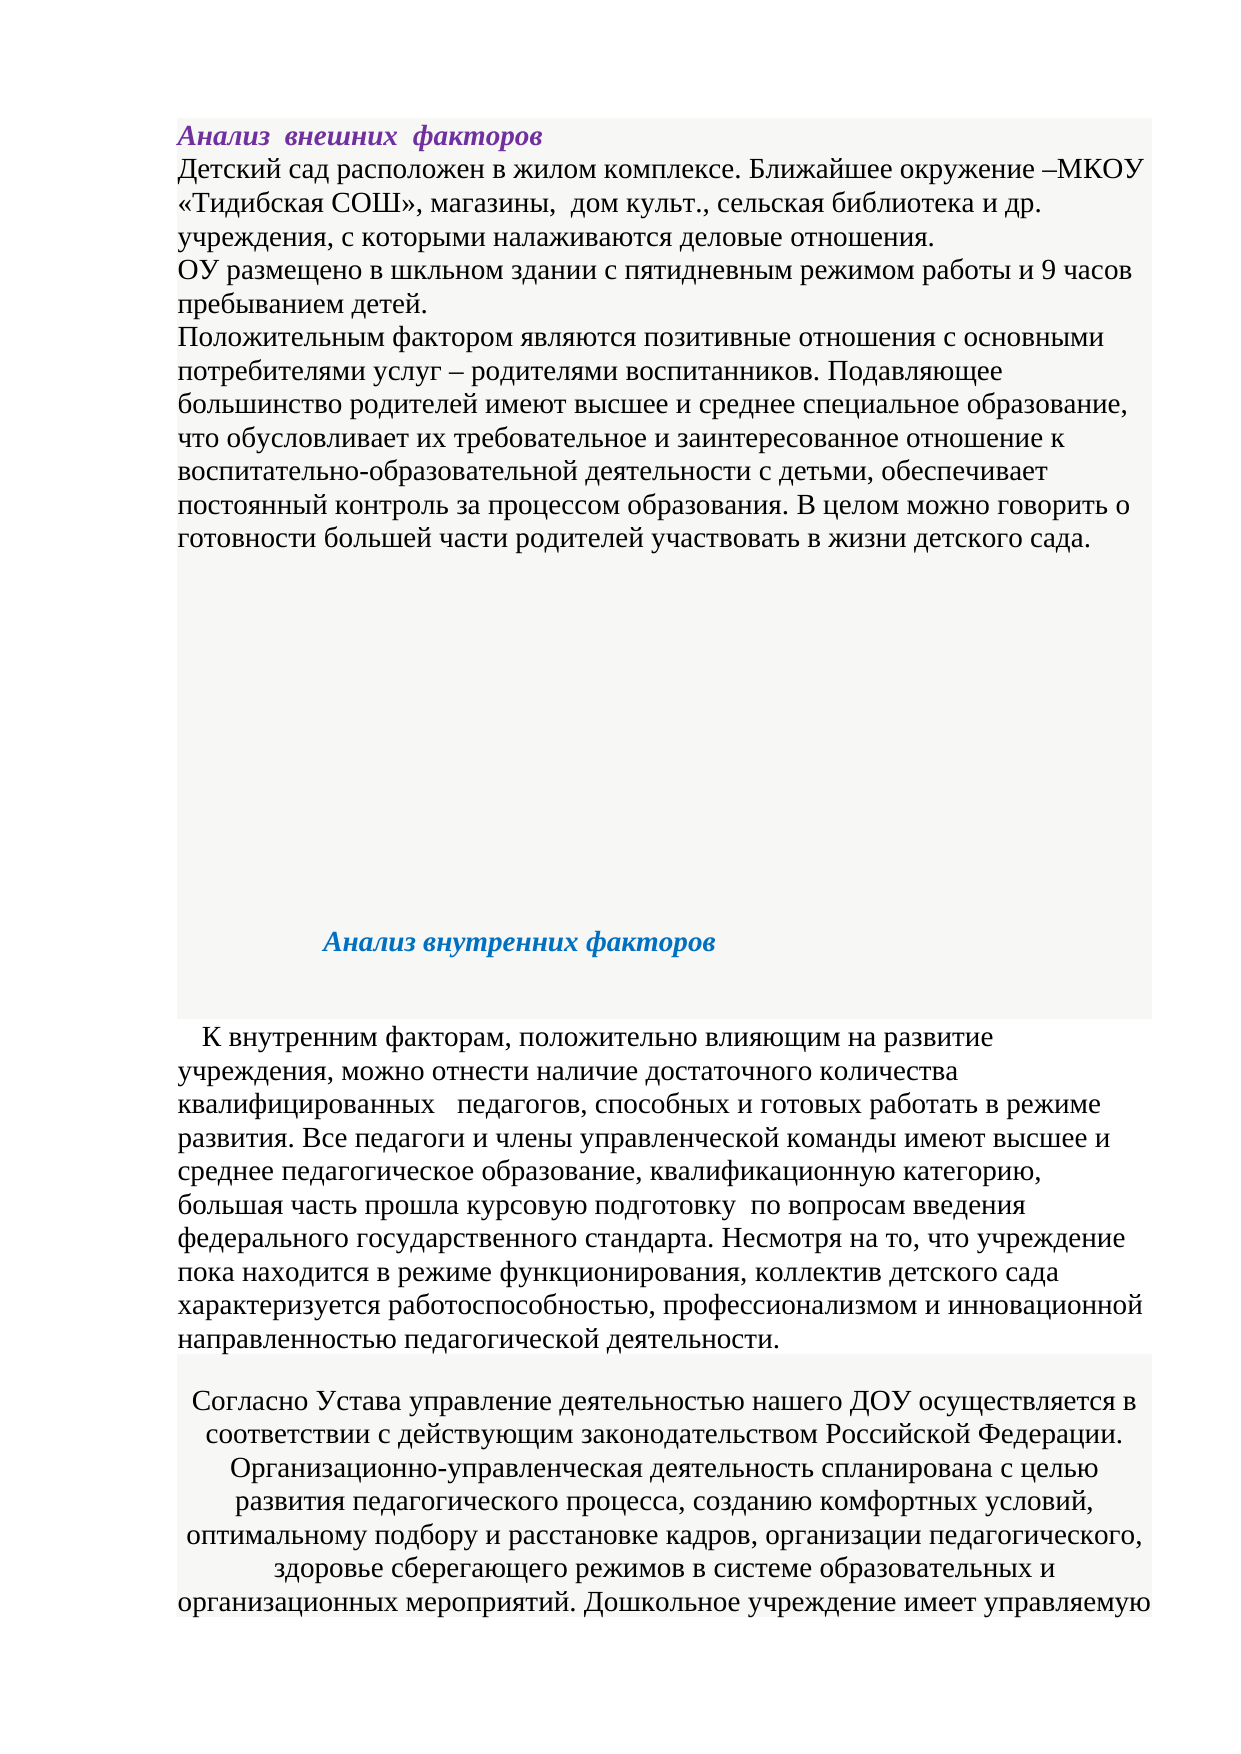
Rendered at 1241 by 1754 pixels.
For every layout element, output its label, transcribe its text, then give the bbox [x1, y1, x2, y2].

text Анализ внутренних факторов [177, 924, 1152, 957]
text Положительным фактором являются позитивные отношения с основными потребителями услуг – родителями воспитанников. Подавляющее большинство родителей имеют высшее и среднее специальное образование, что обусловливает их требовательное и заинтересованное отношение к воспитательно-образовательной деятельности с детьми, обеспечивает постоянный контроль за процессом образования. В целом можно говорить о готовности большей части родителей участвовать в жизни детского сада. [177, 319, 1152, 554]
text К внутренним факторам, положительно влияющим на развитие учреждения, можно отнести наличие достаточного количества квалифицированных педагогов, способных и готовых работать в режиме развития. Все педагоги и члены управленческой команды имеют высшее и среднее педагогическое образование, квалификационную категорию, большая часть прошла курсовую подготовку по вопросам введения федерального государственного стандарта. Несмотря на то, что учреждение пока находится в режиме функционирования, коллектив детского сада характеризуется работоспособностью, профессионализмом и инновационной направленностью педагогической деятельности. [177, 1019, 1152, 1354]
text ОУ размещено в шкльном здании с пятидневным режимом работы и 9 часов пребыванием детей. [177, 252, 1152, 319]
text Анализ внешних факторов [177, 118, 1152, 152]
text Детский сад расположен в жилом комплексе. Ближайшее окружение –МКОУ «Тидибская СОШ», магазины, дом культ., сельская библиотека и др. учреждения, с которыми налаживаются деловые отношения. [177, 152, 1152, 252]
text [177, 1383, 1152, 1617]
